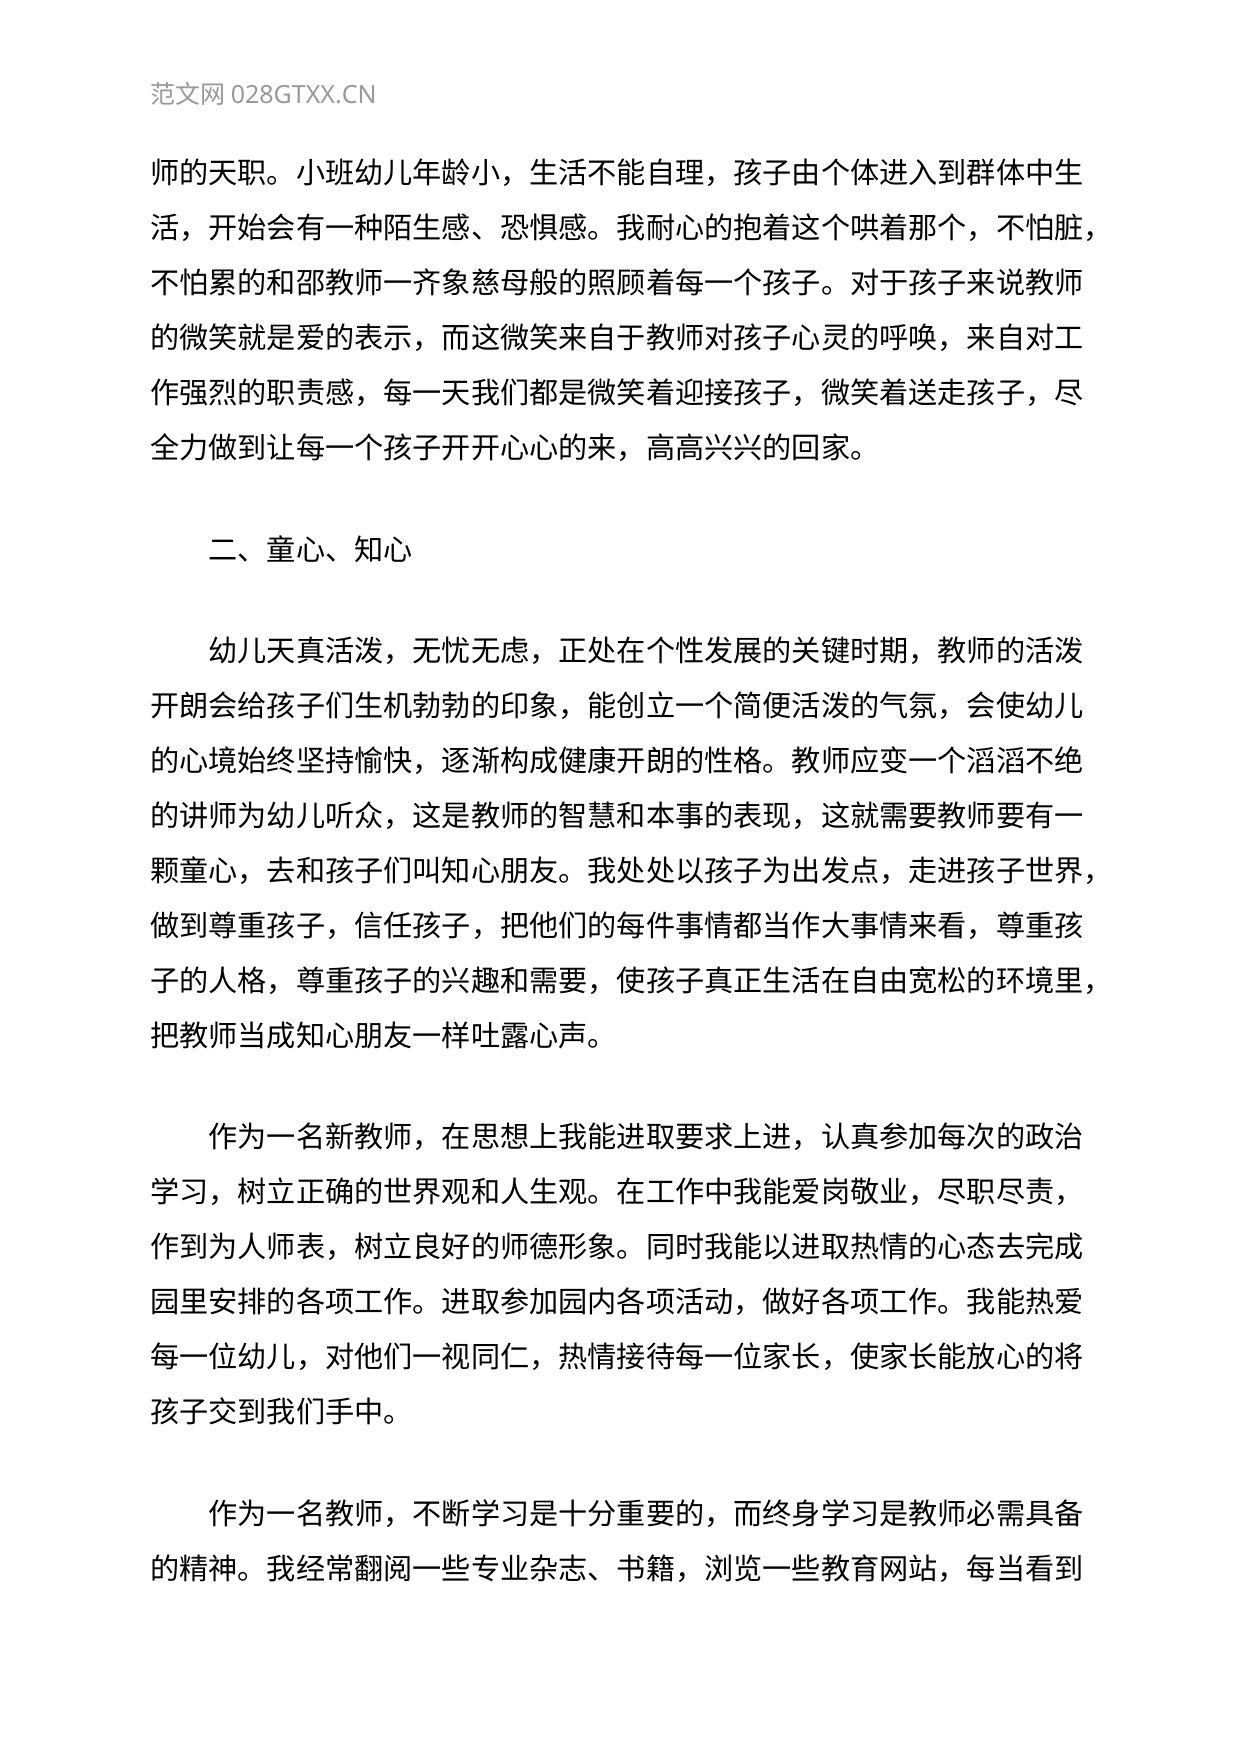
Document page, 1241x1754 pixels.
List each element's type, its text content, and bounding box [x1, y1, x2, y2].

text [150, 150, 1090, 467]
text 幼儿天真活泼，无忧无虑，正处在个性发展的关键时期，教师的活泼开朗会给孩子们生机勃勃的印象，能创立一个简便活泼的气氛，会使幼儿的心境始终坚持愉快，逐渐构成健康开朗的性格。教师应变一个滔滔不绝的讲师为幼儿听众，这是教师的智慧和本事的表现，这就需要教师要有一颗童心，去和孩子们叫知心朋友。我处处以孩子为出发点，走进孩子世界，做到尊重孩子，信任孩子，把他们的每件事情都当作大事情来看，尊重孩子的人格，尊重孩子的兴趣和需要，使孩子真正生活在自由宽松的环境里，把教师当成知心朋友一样吐露心声。 [150, 628, 1090, 1054]
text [150, 1490, 1090, 1587]
text 二、童心、知心 [150, 526, 1090, 568]
text 作为一名新教师，在思想上我能进取要求上进，认真参加每次的政治学习，树立正确的世界观和人生观。在工作中我能爱岗敬业，尽职尽责，作到为人师表，树立良好的师德形象。同时我能以进取热情的心态去完成园里安排的各项工作。进取参加园内各项活动，做好各项工作。我能热爱每一位幼儿，对他们一视同仁，热情接待每一位家长，使家长能放心的将孩子交到我们手中。 [150, 1114, 1090, 1431]
